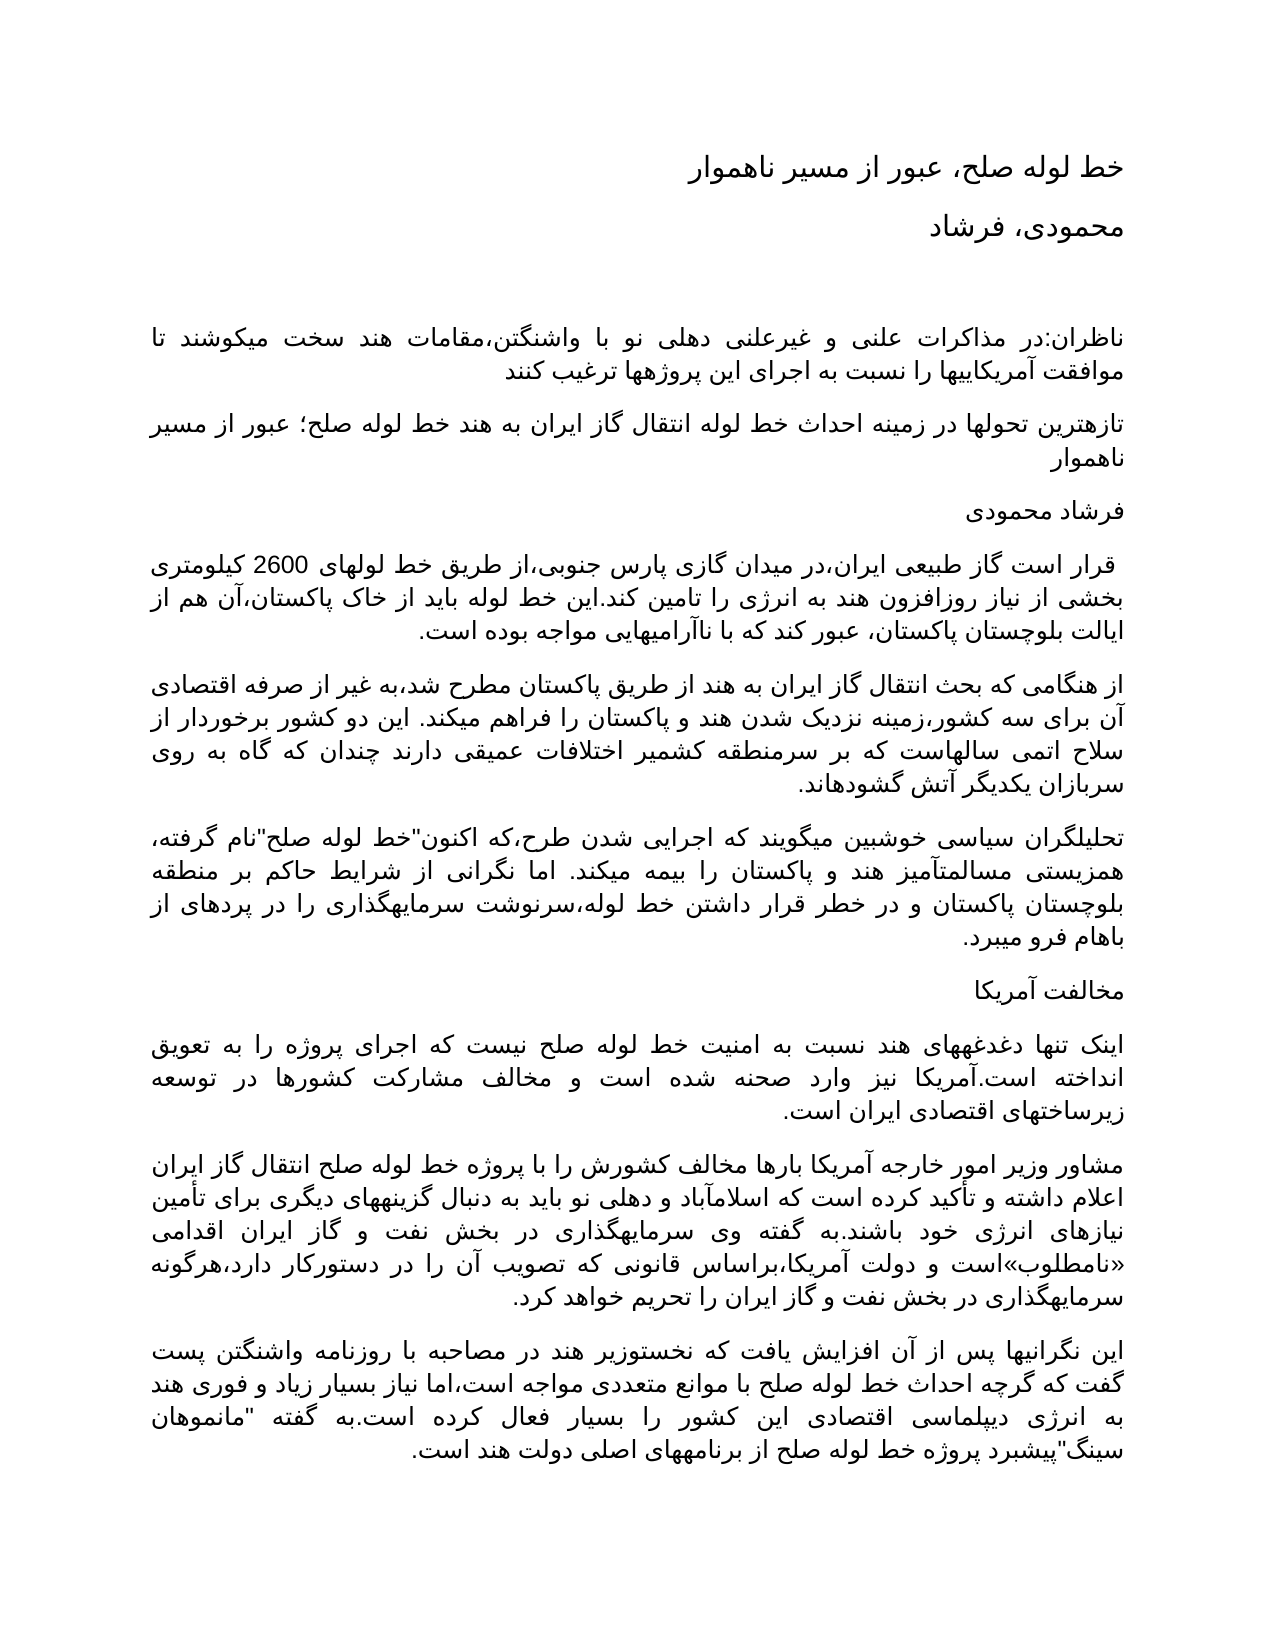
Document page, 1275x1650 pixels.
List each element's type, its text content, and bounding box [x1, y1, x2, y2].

text این نگرانی‏ها پس از آن افزایش یافت که نخست‏وزیر هند در مصاحبه با روزنامه واشنگتن پست گفت که‏ گرچه احداث خط لوله صلح با موانع متعددی مواجه‏ است،اما نیاز بسیار زیاد و فوری هند به انرژی دیپلماسی‏ اقتصادی این کشور را بسیار فعال کرده است.به گفته‏ "مانموهان سینگ‏"پیشبرد پروژه خط لوله صلح از برنامه‏های اصلی دولت هند است. [150, 1336, 1125, 1463]
text اینک تنها دغدغه‏های هند نسبت به امنیت خط لوله صلح‏ نیست که اجرای پروژه را به تعویق انداخته است.آمریکا نیز وارد صحنه شده است و مخالف مشارکت کشورها در توسعه زیرساخت‏های اقتصادی ایران است. [150, 1030, 1125, 1124]
text محمودی، فرشاد [150, 209, 1125, 243]
text قرار است گاز طبیعی ایران،در میدان گازی پارس‏ جنوبی،از طریق خط لوله‏ای 2600 کیلومتری بخشی از نیاز روزافزون هند به انرژی را تامین کند.این خط لوله‏ باید از خاک پاکستان،آن هم از ایالت بلوچستان پاکستان، عبور کند که با ناآرامی‏هایی مواجه بوده است. [150, 550, 1125, 645]
text مخالفت آمریکا [150, 976, 1125, 1005]
text فرشاد محمودی [150, 496, 1125, 525]
text تازه‏ترین تحول‏ها در زمینه احداث خط لوله انتقال گاز ایران به هند خط لوله صلح؛ عبور از مسیر ناهموار [150, 409, 1125, 471]
text ناظران:در مذاکرات‏ علنی و غیرعلنی دهلی‏ نو با واشنگتن،مقامات‏ هند سخت می‏کوشند تا موافقت آمریکایی‏ها را نسبت به اجرای این‏ پروژه‏ها ترغیب کنند [150, 323, 1125, 384]
text از هنگامی که بحث انتقال گاز ایران به هند از طریق‏ پاکستان مطرح شد،به غیر از صرفه اقتصادی آن برای سه‏ کشور،زمینه نزدیک شدن هند و پاکستان را فراهم می‏کند. این دو کشور برخوردار از سلاح اتمی سال‏هاست که بر سرمنطقه کشمیر اختلافات عمیقی دارند چندان که گاه به‏ روی سربازان یکدیگر آتش گشوده‏اند. [150, 670, 1125, 798]
text مشاور وزیر امور خارجه آمریکا بارها مخالف کشورش‏ را با پروژه خط لوله صلح انتقال گاز ایران اعلام داشته و تأکید کرده است که اسلام‏آباد و دهلی نو باید به دنبال گزینه‏های‏ دیگری برای تأمین نیازهای انرژی خود باشند.به گفته‏ وی سرمایه‏گذاری در بخش نفت و گاز ایران اقدامی‏ «نامطلوب»است و دولت آمریکا،براساس قانونی که‏ تصویب آن را در دستورکار دارد،هرگونه سرمایه‏گذاری‏ در بخش نفت و گاز ایران را تحریم خواهد کرد. [150, 1150, 1125, 1311]
text تحلیل‏گران سیاسی خوشبین می‏گویند که اجرایی‏ شدن طرح،که اکنون‏"خط لوله صلح‏"نام گرفته، همزیستی مسالمت‏آمیز هند و پاکستان را بیمه می‏کند. اما نگرانی از شرایط حاکم بر منطقه بلوچستان پاکستان‏ و در خطر قرار داشتن خط لوله،سرنوشت سرمایه‏گذاری‏ را در پرده‏ای از باهام فرو می‏برد. [150, 823, 1125, 951]
text خط لوله صلح، عبور از مسیر ناهموار [150, 150, 1125, 183]
